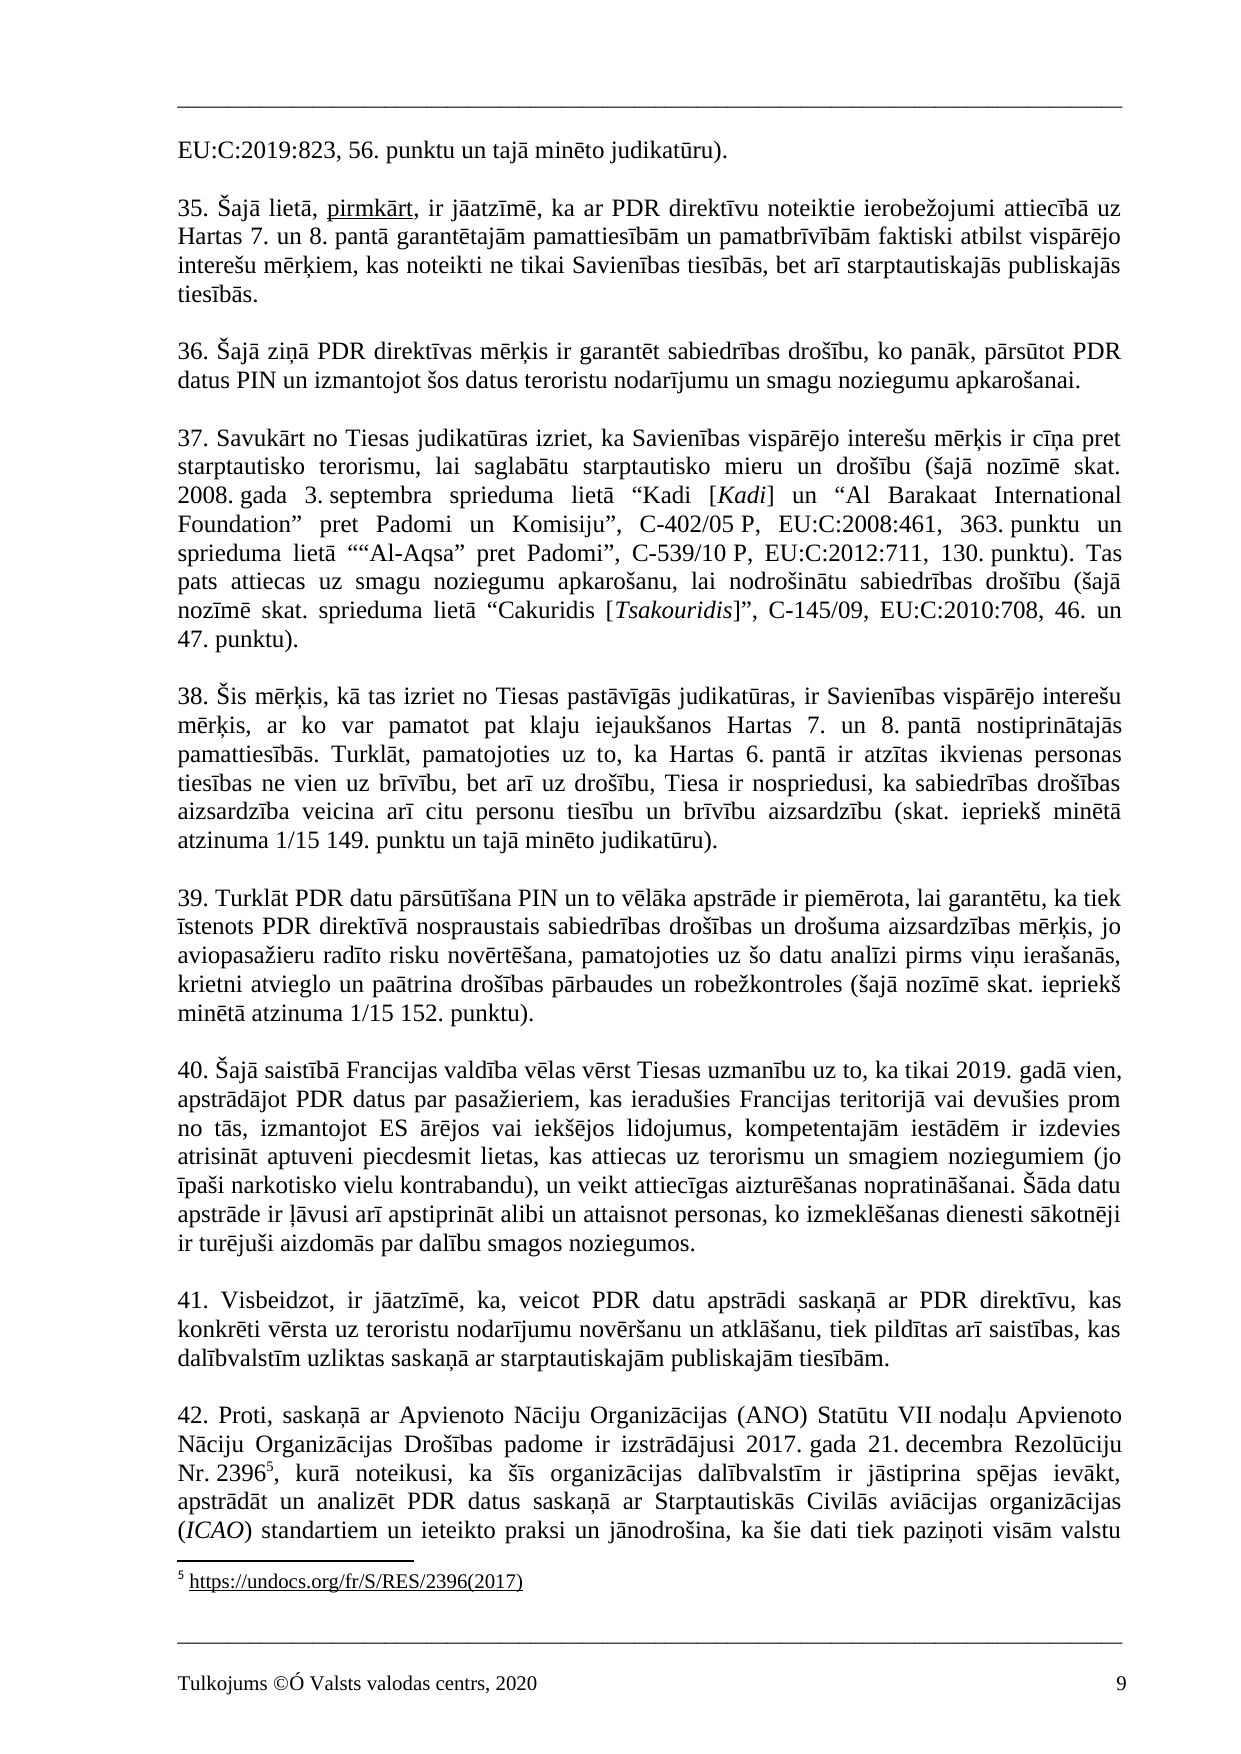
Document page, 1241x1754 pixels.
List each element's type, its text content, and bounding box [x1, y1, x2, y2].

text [177, 135, 1122, 164]
text 39. Turklāt PDR datu pārsūtīšana PIN un to vēlāka apstrāde ir piemērota, lai garantētu, ka tiek īstenots PDR direktīvā nospraustais sabiedrības drošības un drošuma aizsardzības mērķis, jo aviopasažieru radīto risku novērtēšana, pamatojoties uz šo datu analīzi pirms viņu ierašanās, krietni atvieglo un paātrina drošības pārbaudes un robežkontroles (šajā nozīmē skat. iepriekš minētā atzinuma 1/15 152. punktu). [177, 883, 1122, 1026]
text 36. Šajā ziņā PDR direktīvas mērķis ir garantēt sabiedrības drošību, ko panāk, pārsūtot PDR datus PIN un izmantojot šos datus teroristu nodarījumu un smagu noziegumu apkarošanai. [177, 336, 1122, 394]
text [177, 1400, 1122, 1544]
text 40. Šajā saistībā Francijas valdība vēlas vērst Tiesas uzmanību uz to, ka tikai 2019. gadā vien, apstrādājot PDR datus par pasažieriem, kas ieradušies Francijas teritorijā vai devušies prom no tās, izmantojot ES ārējos vai iekšējos lidojumus, kompetentajām iestādēm ir izdevies atrisināt aptuveni piecdesmit lietas, kas attiecas uz terorismu un smagiem noziegumiem (jo īpaši narkotisko vielu kontrabandu), un veikt attiecīgas aizturēšanas nopratināšanai. Šāda datu apstrāde ir ļāvusi arī apstiprināt alibi un attaisnot personas, ko izmeklēšanas dienesti sākotnēji ir turējuši aizdomās par dalību smagos noziegumos. [177, 1055, 1122, 1256]
text 38. Šis mērķis, kā tas izriet no Tiesas pastāvīgās judikatūras, ir Savienības vispārējo interešu mērķis, ar ko var pamatot pat klaju iejaukšanos Hartas 7. un 8. pantā nostiprinātajās pamattiesībās. Turklāt, pamatojoties uz to, ka Hartas 6. pantā ir atzītas ikvienas personas tiesības ne vien uz brīvību, bet arī uz drošību, Tiesa ir nospriedusi, ka sabiedrības drošības aizsardzība veicina arī citu personu tiesību un brīvību aizsardzību (skat. iepriekš minētā atzinuma 1/15 149. punktu un tajā minēto judikatūru). [177, 681, 1122, 854]
text 35. Šajā lietā, pirmkārt, ir jāatzīmē, ka ar PDR direktīvu noteiktie ierobežojumi attiecībā uz Hartas 7. un 8. pantā garantētajām pamattiesībām un pamatbrīvībām faktiski atbilst vispārējo interešu mērķiem, kas noteikti ne tikai Savienības tiesībās, bet arī starptautiskajās publiskajās tiesībās. [177, 193, 1122, 308]
text 41. Visbeidzot, ir jāatzīmē, ka, veicot PDR datu apstrādi saskaņā ar PDR direktīvu, kas konkrēti vērsta uz teroristu nodarījumu novēršanu un atklāšanu, tiek pildītas arī saistības, kas dalībvalstīm uzliktas saskaņā ar starptautiskajām publiskajām tiesībām. [177, 1285, 1122, 1371]
text 37. Savukārt no Tiesas judikatūras izriet, ka Savienības vispārējo interešu mērķis ir cīņa pret starptautisko terorismu, lai saglabātu starptautisko mieru un drošību (šajā nozīmē skat. 2008. gada 3. septembra sprieduma lietā “Kadi [Kadi] un “Al Barakaat International Foundation” pret Padomi un Komisiju”, C-402/05 P, EU:C:2008:461, 363. punktu un sprieduma lietā ““Al-Aqsa” pret Padomi”, C-539/10 P, EU:C:2012:711, 130. punktu). Tas pats attiecas uz smagu noziegumu apkarošanu, lai nodrošinātu sabiedrības drošību (šajā nozīmē skat. sprieduma lietā “Cakuridis [Tsakouridis]”, C-145/09, EU:C:2010:708, 46. un 47. punktu). [177, 423, 1122, 653]
